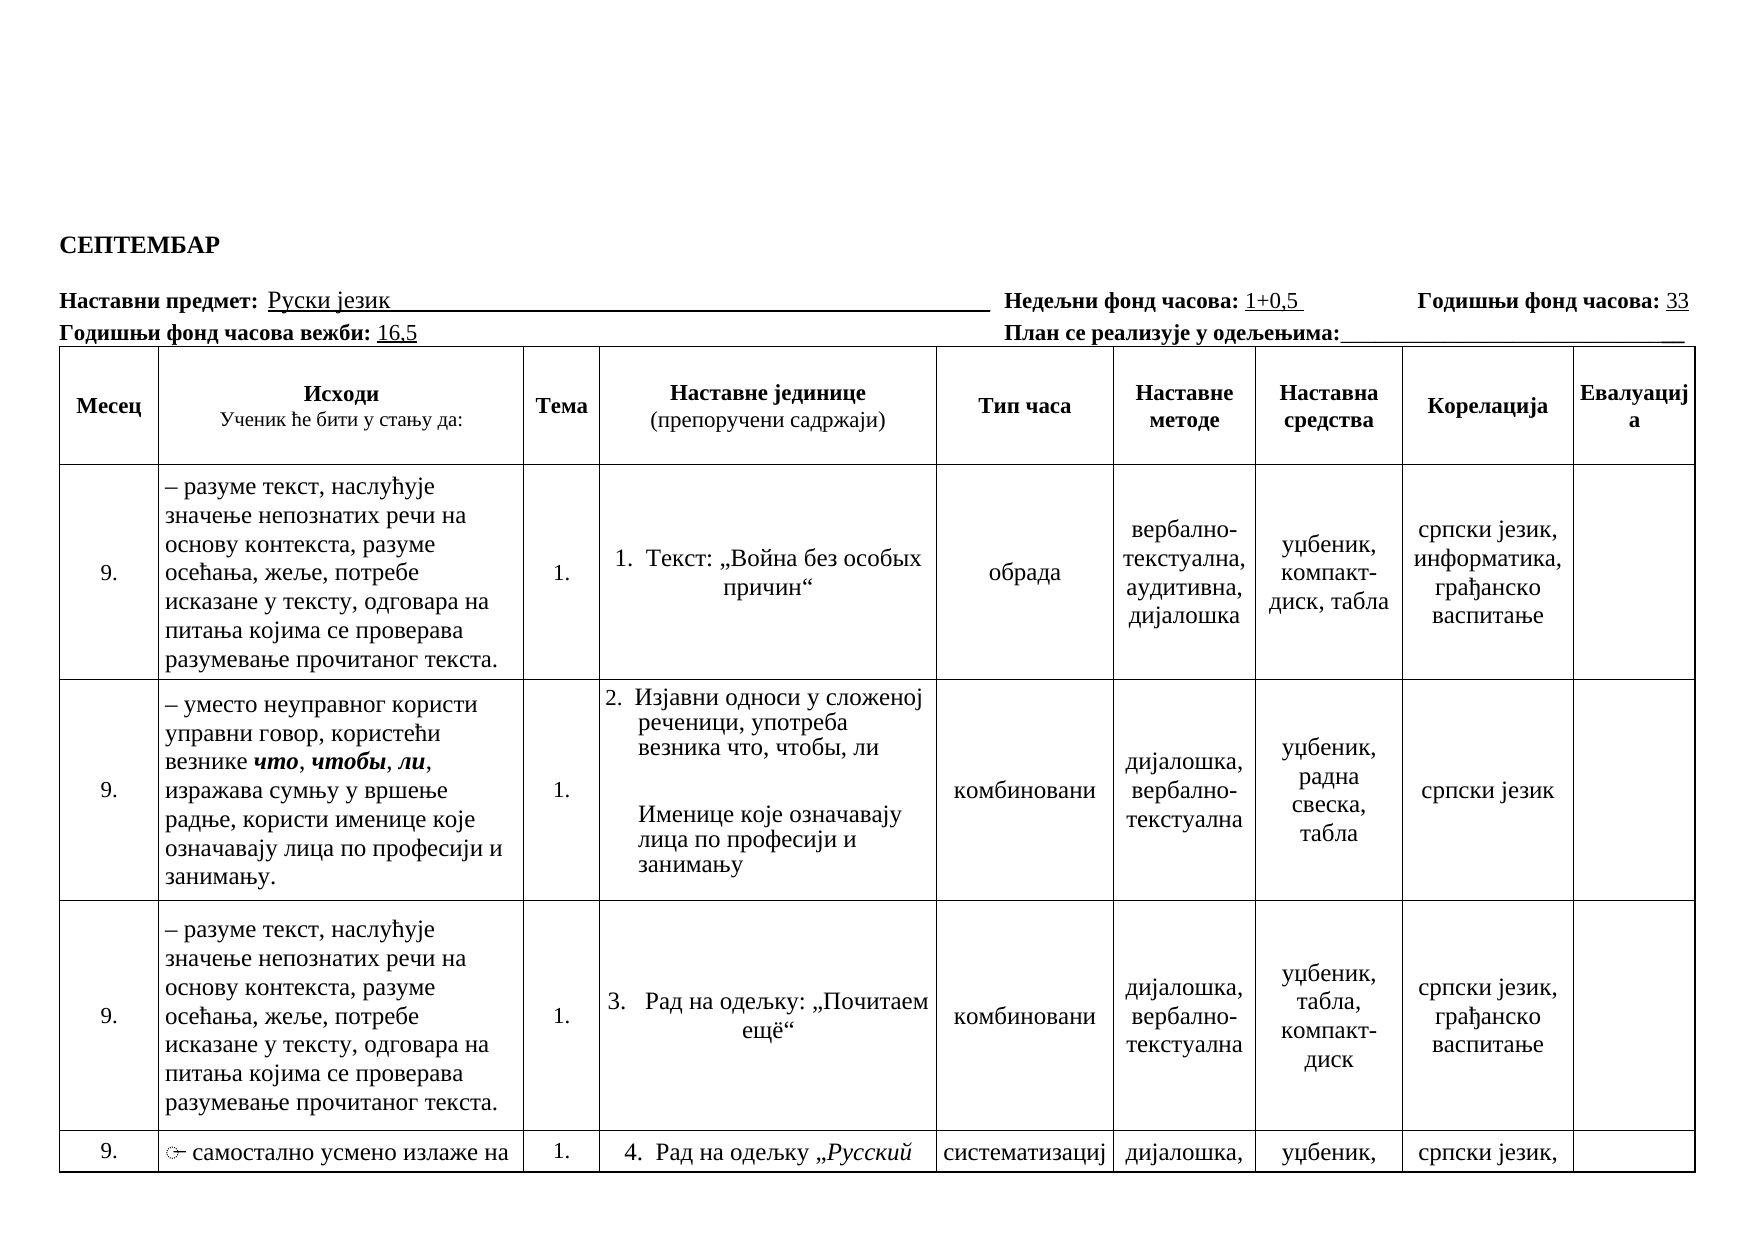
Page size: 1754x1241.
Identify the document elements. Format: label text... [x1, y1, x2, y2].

table_cell ‒ уместо неуправног користи управни говор, користећи везнике что, чтобы, ли, изражава сумњу у вршење радње, користи именице које означавају лица по професији и занимању. [159, 680, 523, 900]
table_header Тип часа [937, 347, 1113, 464]
table_header Наставне методе [1114, 347, 1255, 464]
table_cell [1574, 680, 1694, 900]
table_cell уџбеник, радна свеска, табла [1256, 680, 1402, 900]
table_cell 3. Рад на одељку: „Почитаем ещё“ [600, 901, 936, 1130]
table_cell 9. [60, 465, 158, 678]
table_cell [159, 1131, 523, 1171]
table_cell вербално-текстуална, аудитивна, дијалошка [1114, 465, 1255, 678]
table_cell српски језик [1403, 680, 1573, 900]
table_cell [1574, 465, 1694, 678]
table_header Исходи Ученик ће бити у стању да: [159, 347, 523, 464]
table_header Тема [524, 347, 599, 464]
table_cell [1114, 1131, 1255, 1171]
table_cell систематизација [937, 1131, 1113, 1171]
table_header Евалуација [1574, 347, 1694, 464]
table_cell 1. [524, 1131, 599, 1171]
text Наставни предмет: Руски језик________________________________________________ Недељни фонд часова: 1+0,5 Годишњи фонд часова: 33 Годишњи фонд часова вежби: 16,5 План се реализује у одељењима:______________________________ [59, 284, 1695, 346]
table_header Наставна средства [1256, 347, 1402, 464]
table_cell 9. [60, 1131, 158, 1171]
table_cell дијалошка, вербално-текстуална [1114, 680, 1255, 900]
table_cell 9. [60, 901, 158, 1130]
table_cell српски језик, грађанско васпитање [1403, 901, 1573, 1130]
table_cell српски језик, информатика, грађанско васпитање [1403, 465, 1573, 678]
table_cell 1. [524, 901, 599, 1130]
text СЕПТЕМБАР [59, 230, 1695, 259]
table_cell [1574, 901, 1694, 1130]
table_header Наставне јединице (препоручени садржаји) [600, 347, 936, 464]
table_header Корелација [1403, 347, 1573, 464]
table_cell уџбеник, табла [1256, 1131, 1402, 1171]
table_cell уџбеник, табла, компакт-диск [1256, 901, 1402, 1130]
table_cell дијалошка, вербално-текстуална [1114, 901, 1255, 1130]
table_cell [1574, 1131, 1694, 1171]
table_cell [1403, 1131, 1573, 1171]
table_cell обрада [937, 465, 1113, 678]
table_cell 9. [60, 680, 158, 900]
table_cell уџбеник, компакт-диск, табла [1256, 465, 1402, 678]
table_cell 1. [524, 465, 599, 678]
table_cell 2. Изјавни односи у сложеној реченици, употреба везника что, чтобы, ли Именице које означавају лица по професији и занимању [600, 680, 936, 900]
table_cell 1. Текст: „Война без особых причин“ [600, 465, 936, 678]
table_header Месец [60, 347, 158, 464]
table_cell 1. [524, 680, 599, 900]
table_cell комбиновани [937, 901, 1113, 1130]
table_cell комбиновани [937, 680, 1113, 900]
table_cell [600, 1131, 936, 1171]
